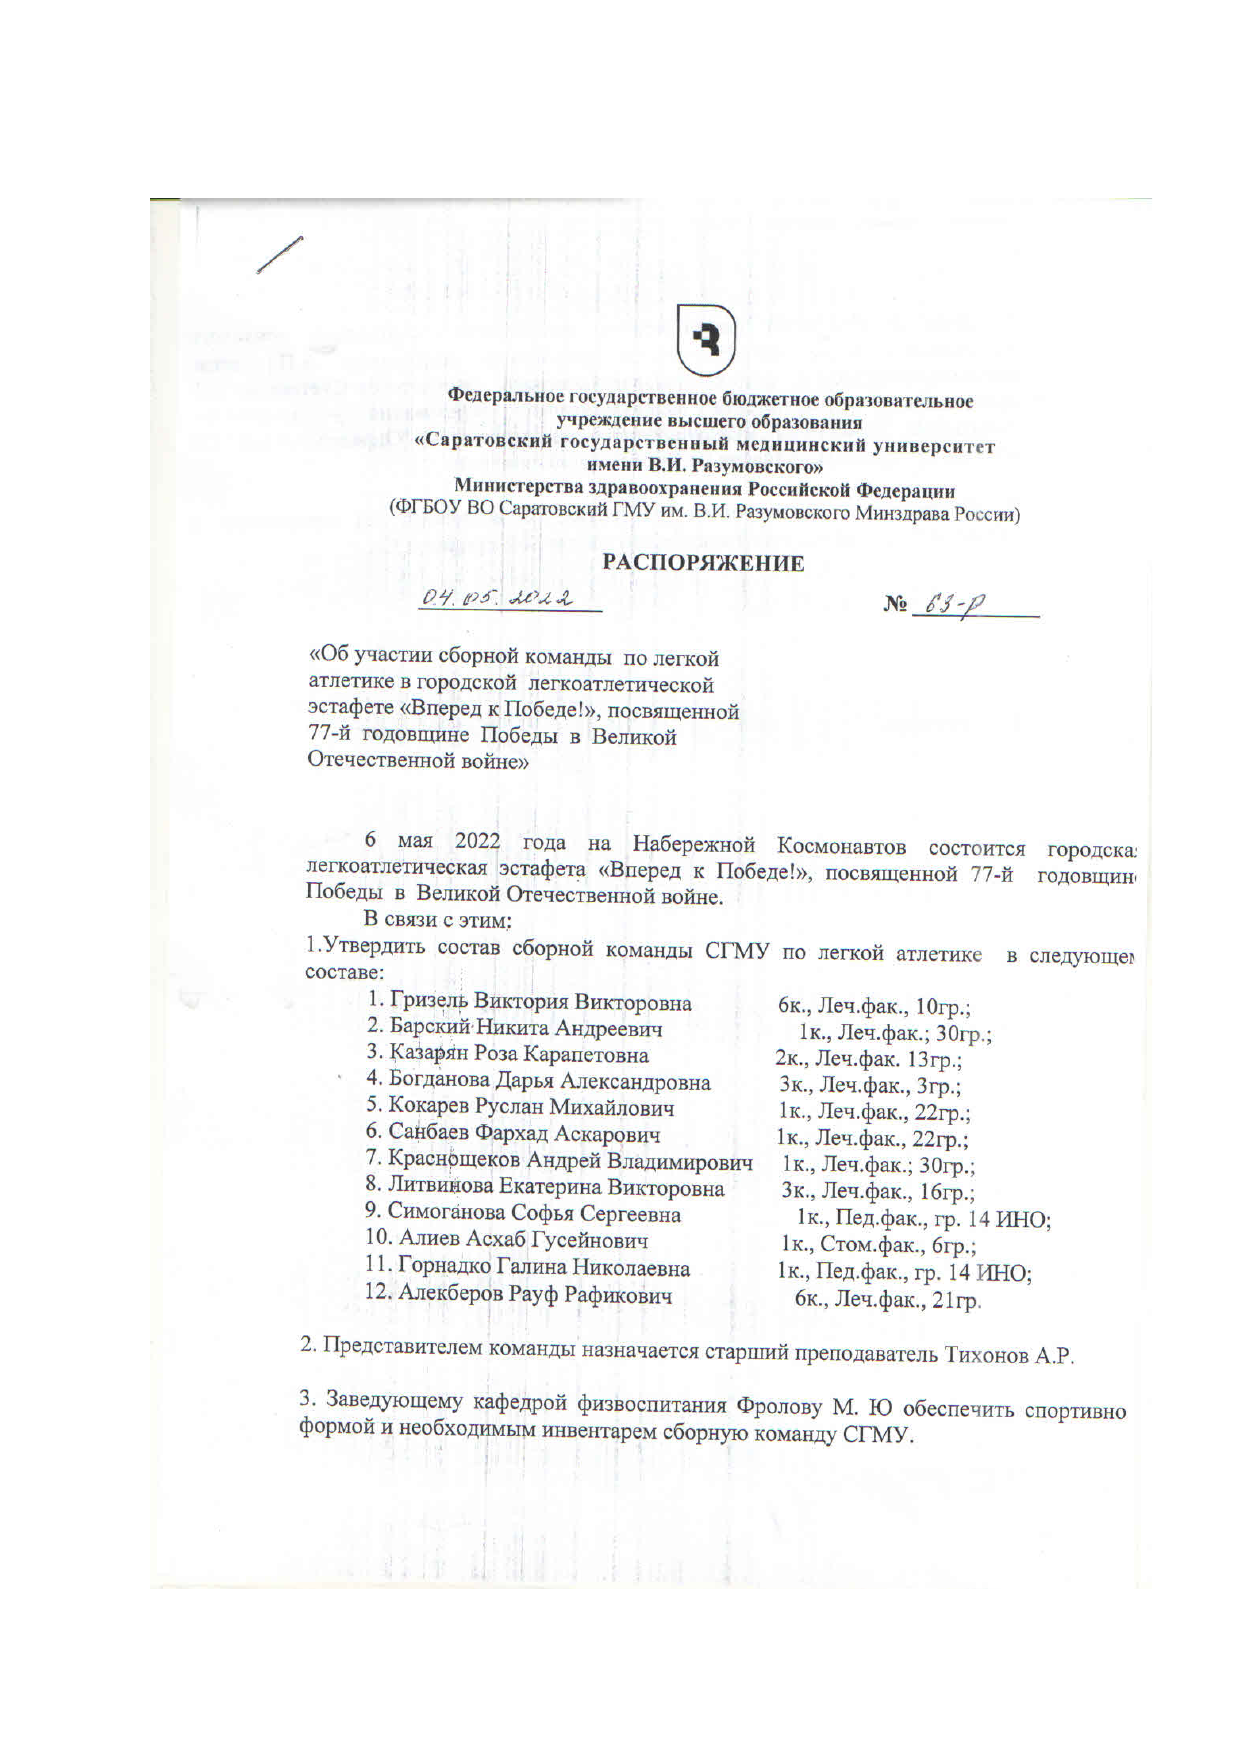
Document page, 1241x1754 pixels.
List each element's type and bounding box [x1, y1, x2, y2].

picture [150, 198, 1153, 1589]
